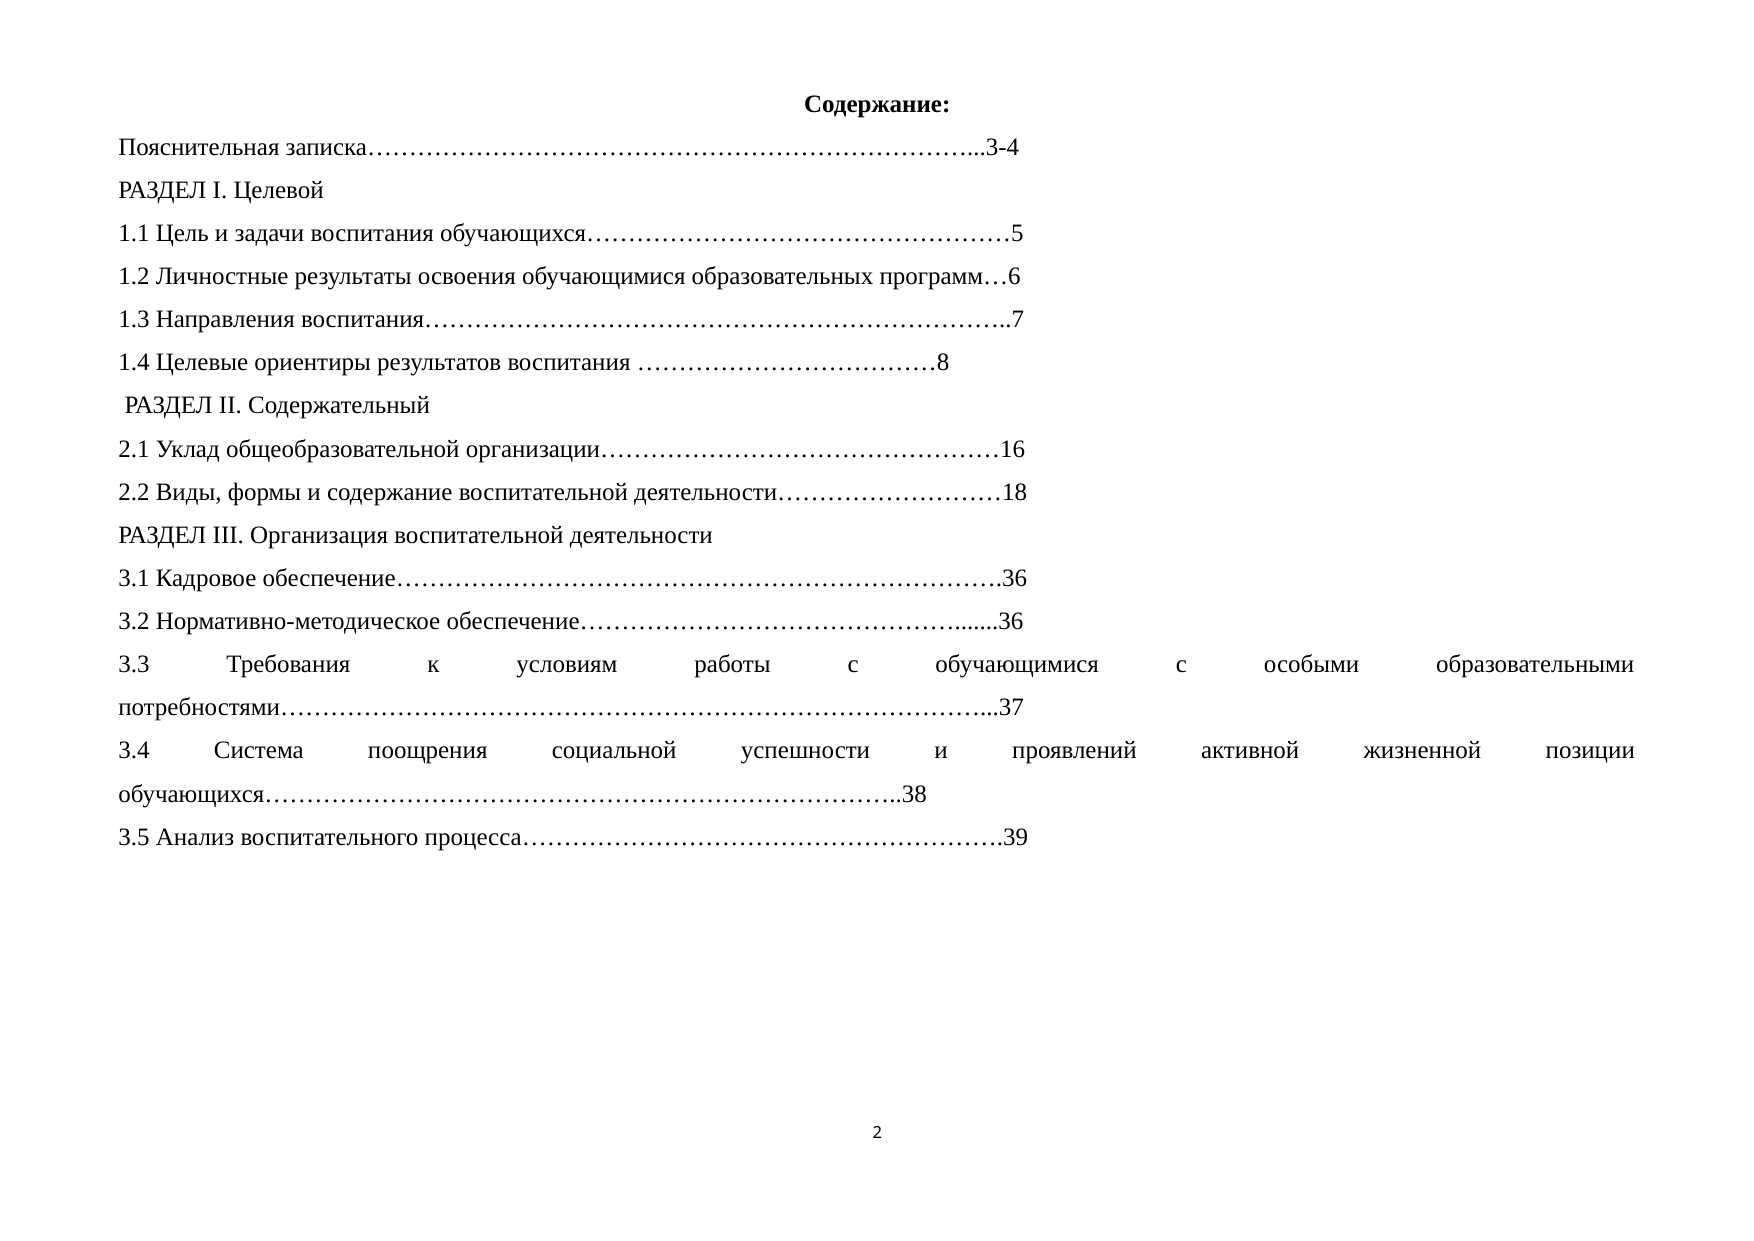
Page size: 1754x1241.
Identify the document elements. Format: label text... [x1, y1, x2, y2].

text 3.2 Нормативно-методическое обеспечение……………………………………….......36 [118, 606, 1636, 635]
text 1.4 Целевые ориентиры результатов воспитания ………………………………8 [118, 347, 1636, 376]
text 1.1 Цель и задачи воспитания обучающихся……………………………………………5 [118, 218, 1636, 247]
text РАЗДЕЛ II. Содержательный [118, 391, 1636, 419]
text 3.1 Кадровое обеспечение……………………………………………………………….36 [118, 563, 1636, 592]
text 2.1 Уклад общеобразовательной организации…………………………………………16 [118, 434, 1636, 462]
text 2.2 Виды, формы и содержание воспитательной деятельности………………………18 [118, 477, 1636, 506]
text 3.3 Требования к условиям работы с обучающимися с особыми образовательными потребностями…………………………………………………………………………...37 [118, 649, 1636, 721]
text РАЗДЕЛ I. Целевой [118, 175, 1636, 204]
text Пояснительная записка………………………………………………………………...3-4 [118, 132, 1636, 161]
text РАЗДЕЛ III. Организация воспитательной деятельности [118, 520, 1636, 549]
text 3.5 Анализ воспитательного процесса………………………………………………….39 [118, 822, 1636, 851]
text 3.4 Система поощрения социальной успешности и проявлений активной жизненной позиции обучающихся…………………………………………………………………..38 [118, 736, 1636, 807]
text Содержание: [118, 89, 1636, 117]
text 1.2 Личностные результаты освоения обучающимися образовательных программ…6 [118, 261, 1636, 290]
text 1.3 Направления воспитания……………………………………………………………..7 [118, 304, 1636, 333]
